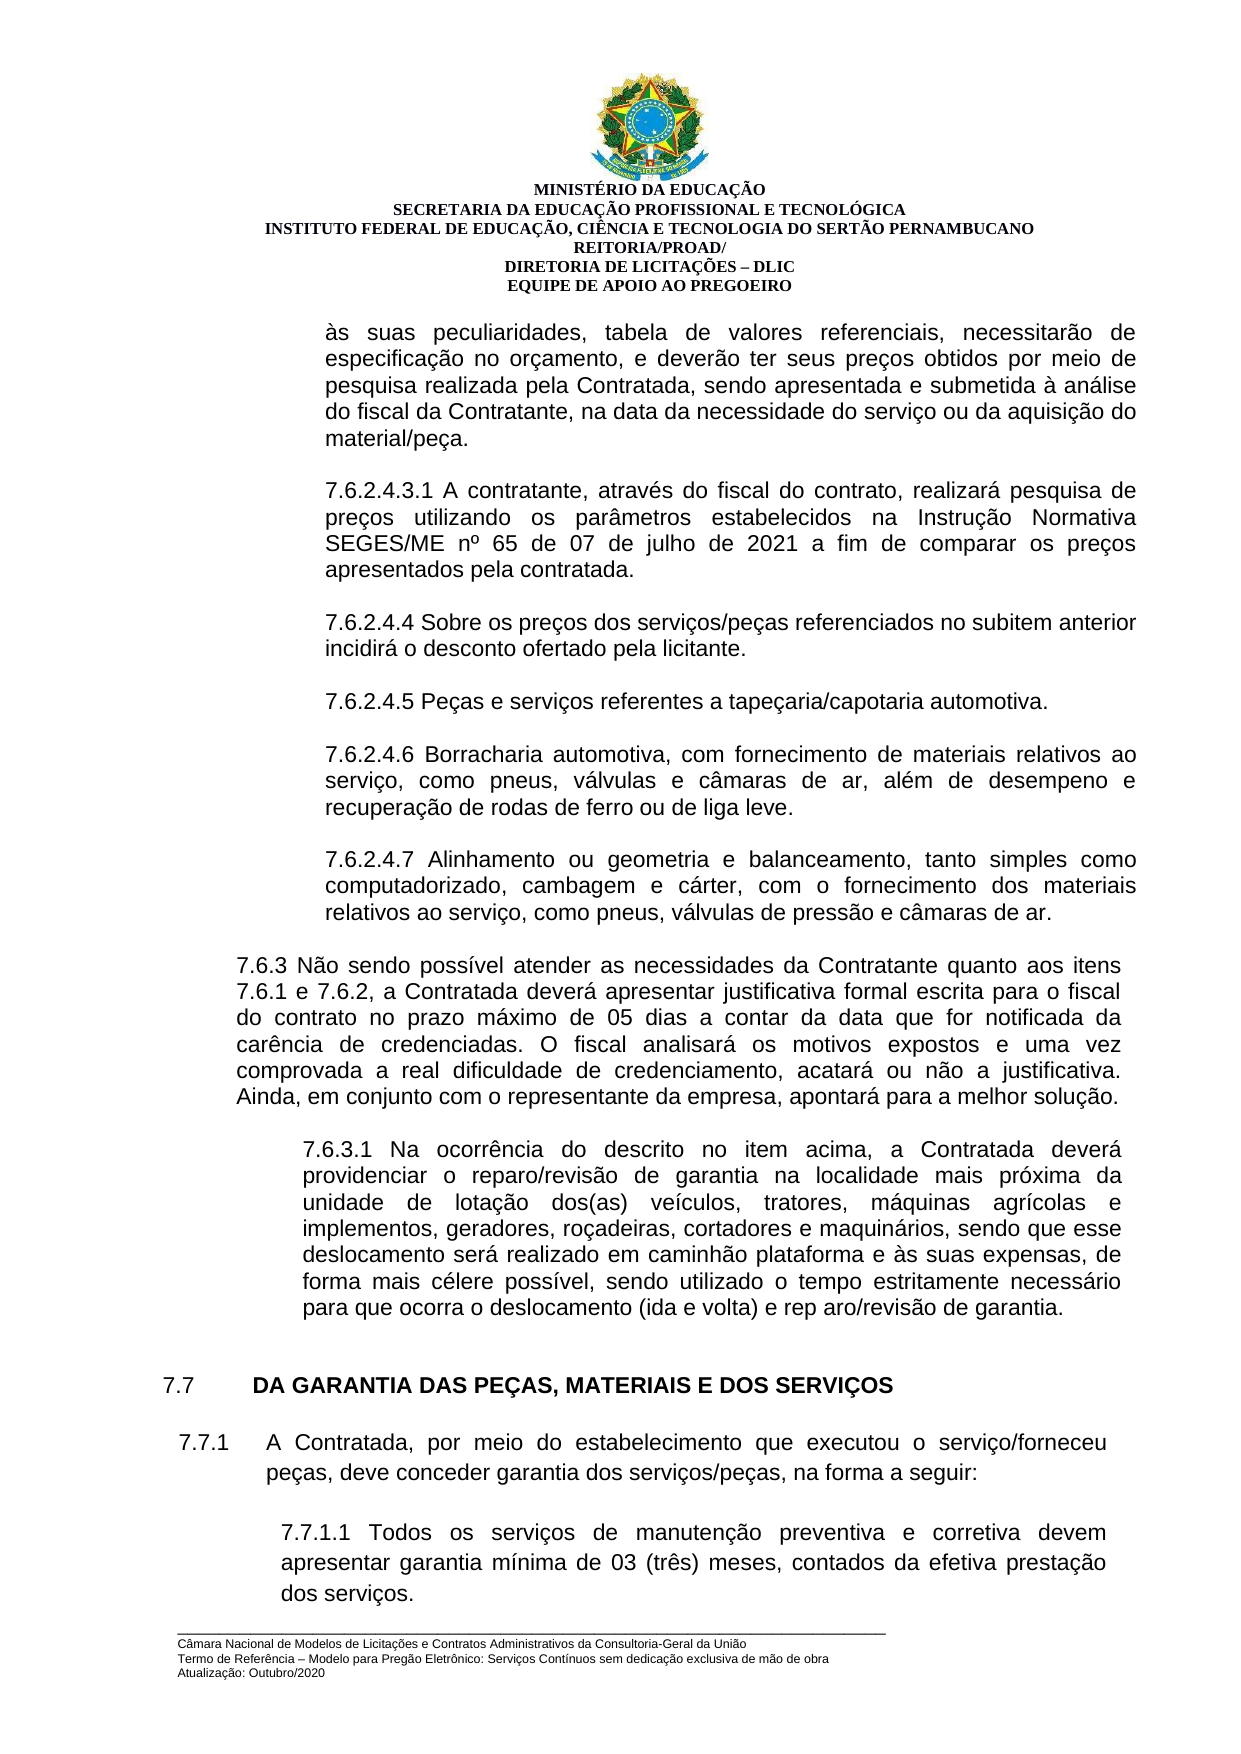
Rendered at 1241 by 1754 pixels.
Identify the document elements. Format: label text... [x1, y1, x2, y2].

text 7.6.3.1 Na ocorrência do descrito no item acima, a Contratada deverá providenciar o reparo/revisão de garantia na localidade mais próxima da unidade de lotação dos(as) veículos, tratores, máquinas agrícolas e implementos, geradores, roçadeiras, cortadores e maquinários, sendo que esse deslocamento será realizado em caminhão plataforma e às suas expensas, de forma mais célere possível, sendo utilizado o tempo estritamente necessário para que ocorra o deslocamento (ida e volta) e rep aro/revisão de garantia. [302, 1136, 1122, 1321]
text 7.6.2.4.6 Borracharia automotiva, com fornecimento de materiais relativos ao serviço, como pneus, válvulas e câmaras de ar, além de desempeno e recuperação de rodas de ferro ou de liga leve. [325, 741, 1137, 820]
text 7.7.1.1 Todos os serviços de manutenção preventiva e corretiva devem apresentar garantia mínima de 03 (três) meses, contados da efetiva prestação dos serviços. [281, 1519, 1107, 1606]
text 7.6.2.4.3.1 A contratante, através do fiscal do contrato, realizará pesquisa de preços utilizando os parâmetros estabelecidos na Instrução Normativa SEGES/ME nº 65 de 07 de julho de 2021 a fim de comparar os preços apresentados pela contratada. [325, 477, 1137, 583]
text 7.6.2.4.4 Sobre os preços dos serviços/peças referenciados no subitem anterior incidirá o desconto ofertado pela licitante. [325, 609, 1137, 662]
text 7.6.3 Não sendo possível atender as necessidades da Contratante quanto aos itens 7.6.1 e 7.6.2, a Contratada deverá apresentar justificativa formal escrita para o fiscal do contrato no prazo máximo de 05 dias a contar da data que for notificada da carência de credenciadas. O fiscal analisará os motivos expostos e uma vez comprovada a real dificuldade de credenciamento, acatará ou não a justificativa. Ainda, em conjunto com o representante da empresa, apontará para a melhor solução. [236, 952, 1122, 1110]
text 7.6.2.4.5 Peças e serviços referentes a tapeçaria/capotaria automotiva. [325, 688, 1137, 714]
text 7.6.2.4.7 Alinhamento ou geometria e balanceamento, tanto simples como computadorizado, cambagem e cárter, com o fornecimento dos materiais relativos ao serviço, como pneus, válvulas de pressão e câmaras de ar. [325, 846, 1137, 925]
list A Contratada, por meio do estabelecimento que executou o serviço/forneceu peças, deve conceder garantia dos serviços/peças, na forma a seguir: [178, 1428, 1107, 1485]
picture [590, 73, 709, 181]
list DA GARANTIA DAS PEÇAS, MATERIAIS E DOS SERVIÇOS [162, 1372, 1122, 1398]
